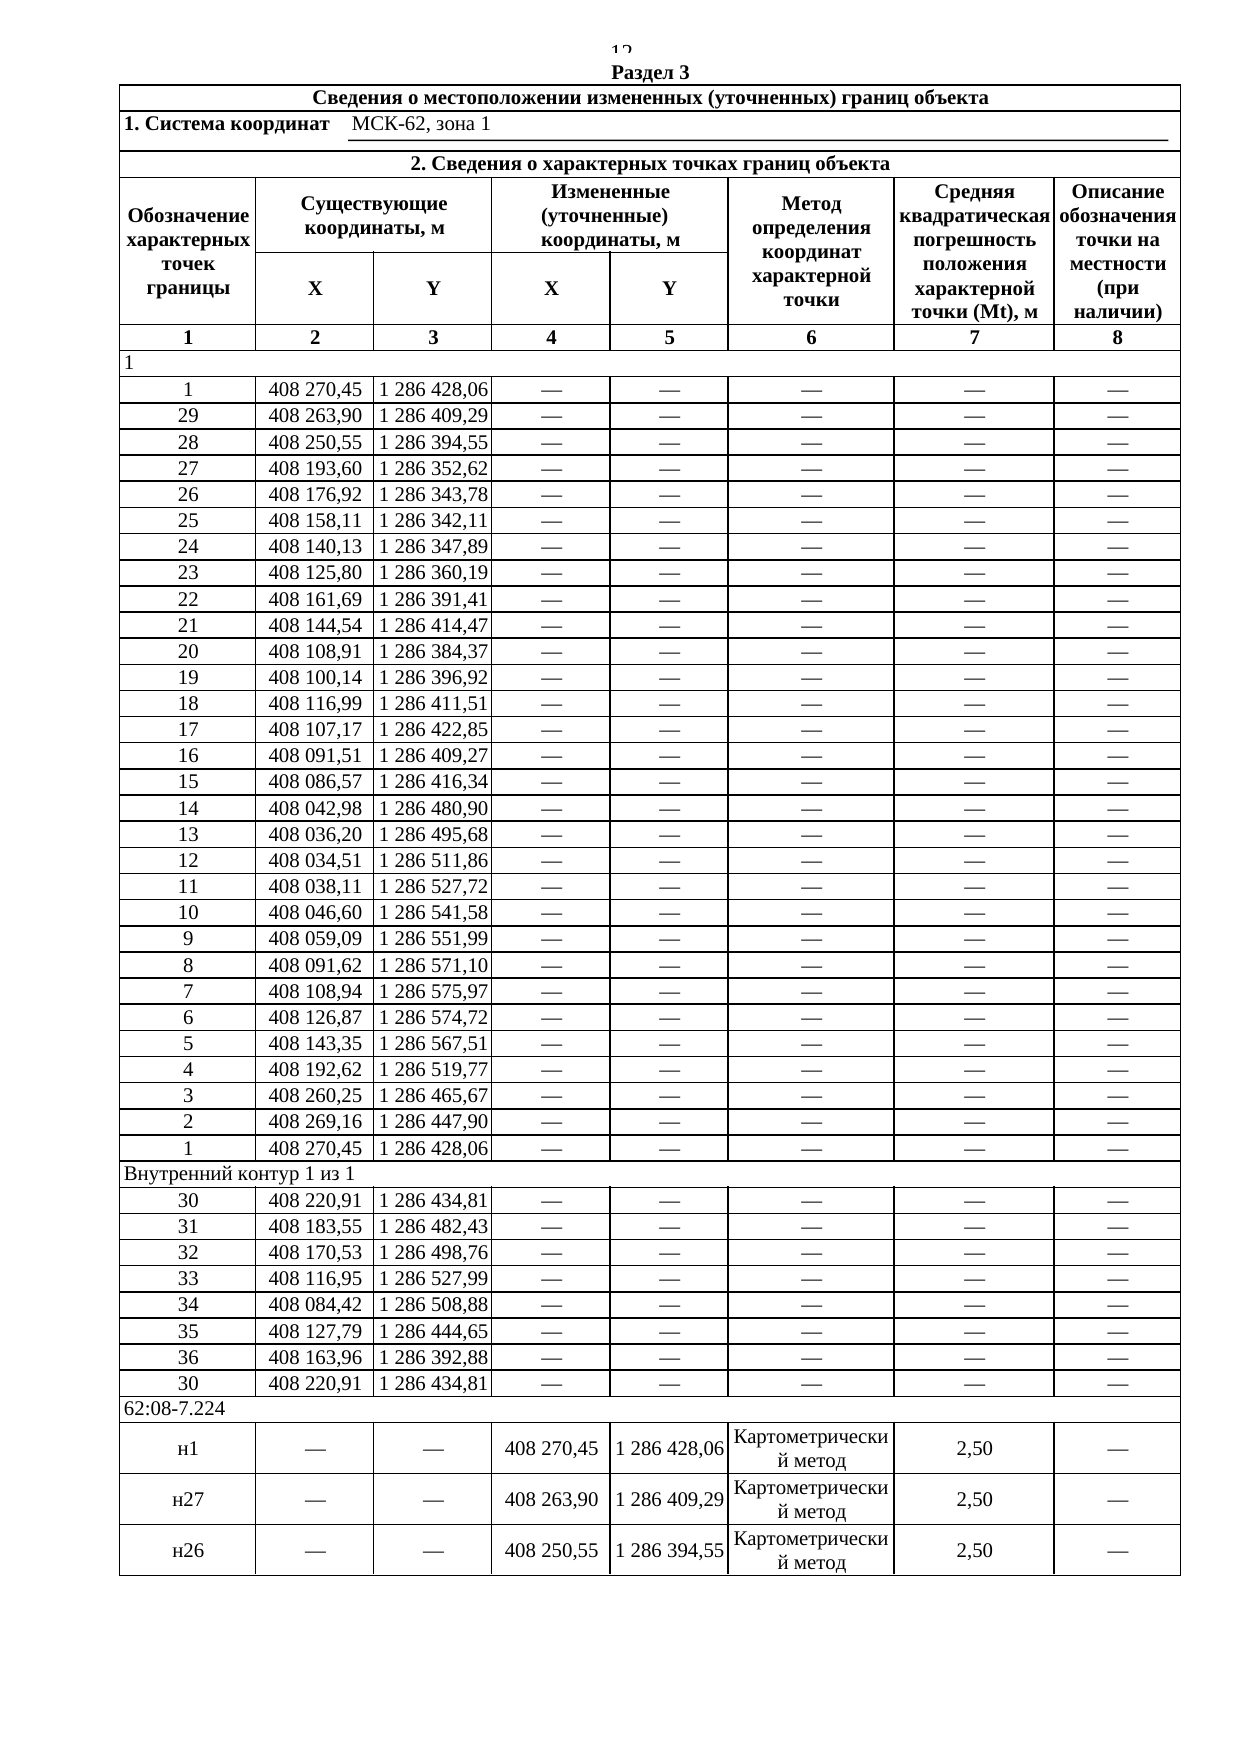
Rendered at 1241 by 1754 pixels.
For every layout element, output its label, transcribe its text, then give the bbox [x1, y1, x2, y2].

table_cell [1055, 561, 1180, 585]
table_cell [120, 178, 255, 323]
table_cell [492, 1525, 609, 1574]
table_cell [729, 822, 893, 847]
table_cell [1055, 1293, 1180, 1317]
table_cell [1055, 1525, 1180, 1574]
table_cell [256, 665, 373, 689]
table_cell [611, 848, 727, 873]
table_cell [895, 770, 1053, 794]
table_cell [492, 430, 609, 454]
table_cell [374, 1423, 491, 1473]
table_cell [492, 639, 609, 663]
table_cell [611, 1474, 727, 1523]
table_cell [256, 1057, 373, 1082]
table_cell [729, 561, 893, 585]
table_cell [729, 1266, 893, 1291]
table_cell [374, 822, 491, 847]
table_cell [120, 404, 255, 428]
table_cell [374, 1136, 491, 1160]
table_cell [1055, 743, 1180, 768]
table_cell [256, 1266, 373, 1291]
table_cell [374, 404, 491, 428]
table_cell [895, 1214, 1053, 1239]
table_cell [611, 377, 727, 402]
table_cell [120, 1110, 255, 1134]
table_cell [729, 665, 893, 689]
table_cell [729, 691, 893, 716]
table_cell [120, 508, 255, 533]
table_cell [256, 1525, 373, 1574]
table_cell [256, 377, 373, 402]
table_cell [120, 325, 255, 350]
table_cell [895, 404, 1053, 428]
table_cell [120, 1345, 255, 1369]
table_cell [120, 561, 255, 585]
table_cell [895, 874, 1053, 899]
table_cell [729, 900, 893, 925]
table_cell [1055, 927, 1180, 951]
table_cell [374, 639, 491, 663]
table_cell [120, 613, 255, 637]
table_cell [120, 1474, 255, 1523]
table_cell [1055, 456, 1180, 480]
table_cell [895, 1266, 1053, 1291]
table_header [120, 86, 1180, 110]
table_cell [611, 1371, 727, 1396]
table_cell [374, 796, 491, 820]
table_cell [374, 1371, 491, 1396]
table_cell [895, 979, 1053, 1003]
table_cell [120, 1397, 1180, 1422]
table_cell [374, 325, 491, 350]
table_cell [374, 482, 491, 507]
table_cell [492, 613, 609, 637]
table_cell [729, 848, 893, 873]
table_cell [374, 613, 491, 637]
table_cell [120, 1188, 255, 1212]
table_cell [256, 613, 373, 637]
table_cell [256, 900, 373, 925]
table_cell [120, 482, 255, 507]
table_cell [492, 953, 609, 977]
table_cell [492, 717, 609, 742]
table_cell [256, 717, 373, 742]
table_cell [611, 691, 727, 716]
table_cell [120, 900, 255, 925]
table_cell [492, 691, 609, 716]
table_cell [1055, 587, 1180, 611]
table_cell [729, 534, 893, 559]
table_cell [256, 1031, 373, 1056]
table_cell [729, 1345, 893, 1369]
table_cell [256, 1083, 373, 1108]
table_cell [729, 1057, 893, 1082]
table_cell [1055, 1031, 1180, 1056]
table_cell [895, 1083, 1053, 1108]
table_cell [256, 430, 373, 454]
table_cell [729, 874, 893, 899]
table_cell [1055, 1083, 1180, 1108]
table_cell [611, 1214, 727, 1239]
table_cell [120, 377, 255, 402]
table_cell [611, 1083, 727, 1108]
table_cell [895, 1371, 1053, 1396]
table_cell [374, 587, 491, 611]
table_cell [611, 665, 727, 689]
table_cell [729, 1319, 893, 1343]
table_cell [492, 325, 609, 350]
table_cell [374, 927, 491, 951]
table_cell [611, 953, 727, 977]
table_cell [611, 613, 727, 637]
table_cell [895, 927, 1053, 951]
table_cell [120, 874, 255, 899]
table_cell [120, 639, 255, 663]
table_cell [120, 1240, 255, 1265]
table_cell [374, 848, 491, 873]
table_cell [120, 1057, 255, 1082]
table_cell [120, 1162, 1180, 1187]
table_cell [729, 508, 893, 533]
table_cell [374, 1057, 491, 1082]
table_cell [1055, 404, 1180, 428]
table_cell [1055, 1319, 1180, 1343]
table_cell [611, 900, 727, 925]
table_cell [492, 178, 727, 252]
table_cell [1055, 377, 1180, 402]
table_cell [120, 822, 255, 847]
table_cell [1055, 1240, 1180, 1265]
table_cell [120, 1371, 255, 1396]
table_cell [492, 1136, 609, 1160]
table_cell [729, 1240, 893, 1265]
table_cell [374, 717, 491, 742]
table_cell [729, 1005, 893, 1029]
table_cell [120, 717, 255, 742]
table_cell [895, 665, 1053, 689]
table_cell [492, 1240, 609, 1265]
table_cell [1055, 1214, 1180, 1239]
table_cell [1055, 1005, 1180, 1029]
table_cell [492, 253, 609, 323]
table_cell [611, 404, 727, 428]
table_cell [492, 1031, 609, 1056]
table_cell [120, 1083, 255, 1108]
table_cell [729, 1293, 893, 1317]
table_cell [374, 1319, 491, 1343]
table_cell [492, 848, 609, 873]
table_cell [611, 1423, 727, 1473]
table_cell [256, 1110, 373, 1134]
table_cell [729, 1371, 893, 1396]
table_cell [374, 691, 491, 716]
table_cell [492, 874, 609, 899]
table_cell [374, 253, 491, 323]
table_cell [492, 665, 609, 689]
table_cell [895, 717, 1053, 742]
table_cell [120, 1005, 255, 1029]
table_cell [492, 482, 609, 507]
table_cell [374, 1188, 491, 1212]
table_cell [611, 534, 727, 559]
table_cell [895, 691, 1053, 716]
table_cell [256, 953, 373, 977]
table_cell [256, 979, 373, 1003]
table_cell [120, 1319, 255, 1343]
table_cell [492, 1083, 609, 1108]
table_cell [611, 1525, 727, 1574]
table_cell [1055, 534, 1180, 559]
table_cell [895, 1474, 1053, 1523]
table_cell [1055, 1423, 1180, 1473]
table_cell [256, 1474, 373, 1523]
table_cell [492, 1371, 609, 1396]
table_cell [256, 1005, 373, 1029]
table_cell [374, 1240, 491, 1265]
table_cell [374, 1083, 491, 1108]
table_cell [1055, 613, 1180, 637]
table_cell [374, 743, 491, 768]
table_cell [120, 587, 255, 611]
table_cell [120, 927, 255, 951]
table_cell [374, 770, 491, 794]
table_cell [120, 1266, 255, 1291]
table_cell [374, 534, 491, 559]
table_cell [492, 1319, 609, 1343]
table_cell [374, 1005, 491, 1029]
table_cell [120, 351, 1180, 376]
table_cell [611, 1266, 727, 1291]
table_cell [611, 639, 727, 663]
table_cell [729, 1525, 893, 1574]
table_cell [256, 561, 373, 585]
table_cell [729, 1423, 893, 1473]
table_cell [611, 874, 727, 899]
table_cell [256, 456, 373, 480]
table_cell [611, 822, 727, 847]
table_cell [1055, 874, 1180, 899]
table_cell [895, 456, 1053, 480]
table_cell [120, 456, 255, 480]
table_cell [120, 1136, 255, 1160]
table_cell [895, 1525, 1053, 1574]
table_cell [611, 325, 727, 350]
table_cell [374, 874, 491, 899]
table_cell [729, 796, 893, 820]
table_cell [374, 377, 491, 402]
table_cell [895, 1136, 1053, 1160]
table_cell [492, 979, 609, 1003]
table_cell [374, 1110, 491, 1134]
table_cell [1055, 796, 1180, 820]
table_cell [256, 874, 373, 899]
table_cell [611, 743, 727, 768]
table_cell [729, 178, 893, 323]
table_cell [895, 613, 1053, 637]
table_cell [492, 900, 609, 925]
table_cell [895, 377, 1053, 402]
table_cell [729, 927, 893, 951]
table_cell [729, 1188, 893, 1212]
text Раздел 3 [314, 60, 987, 84]
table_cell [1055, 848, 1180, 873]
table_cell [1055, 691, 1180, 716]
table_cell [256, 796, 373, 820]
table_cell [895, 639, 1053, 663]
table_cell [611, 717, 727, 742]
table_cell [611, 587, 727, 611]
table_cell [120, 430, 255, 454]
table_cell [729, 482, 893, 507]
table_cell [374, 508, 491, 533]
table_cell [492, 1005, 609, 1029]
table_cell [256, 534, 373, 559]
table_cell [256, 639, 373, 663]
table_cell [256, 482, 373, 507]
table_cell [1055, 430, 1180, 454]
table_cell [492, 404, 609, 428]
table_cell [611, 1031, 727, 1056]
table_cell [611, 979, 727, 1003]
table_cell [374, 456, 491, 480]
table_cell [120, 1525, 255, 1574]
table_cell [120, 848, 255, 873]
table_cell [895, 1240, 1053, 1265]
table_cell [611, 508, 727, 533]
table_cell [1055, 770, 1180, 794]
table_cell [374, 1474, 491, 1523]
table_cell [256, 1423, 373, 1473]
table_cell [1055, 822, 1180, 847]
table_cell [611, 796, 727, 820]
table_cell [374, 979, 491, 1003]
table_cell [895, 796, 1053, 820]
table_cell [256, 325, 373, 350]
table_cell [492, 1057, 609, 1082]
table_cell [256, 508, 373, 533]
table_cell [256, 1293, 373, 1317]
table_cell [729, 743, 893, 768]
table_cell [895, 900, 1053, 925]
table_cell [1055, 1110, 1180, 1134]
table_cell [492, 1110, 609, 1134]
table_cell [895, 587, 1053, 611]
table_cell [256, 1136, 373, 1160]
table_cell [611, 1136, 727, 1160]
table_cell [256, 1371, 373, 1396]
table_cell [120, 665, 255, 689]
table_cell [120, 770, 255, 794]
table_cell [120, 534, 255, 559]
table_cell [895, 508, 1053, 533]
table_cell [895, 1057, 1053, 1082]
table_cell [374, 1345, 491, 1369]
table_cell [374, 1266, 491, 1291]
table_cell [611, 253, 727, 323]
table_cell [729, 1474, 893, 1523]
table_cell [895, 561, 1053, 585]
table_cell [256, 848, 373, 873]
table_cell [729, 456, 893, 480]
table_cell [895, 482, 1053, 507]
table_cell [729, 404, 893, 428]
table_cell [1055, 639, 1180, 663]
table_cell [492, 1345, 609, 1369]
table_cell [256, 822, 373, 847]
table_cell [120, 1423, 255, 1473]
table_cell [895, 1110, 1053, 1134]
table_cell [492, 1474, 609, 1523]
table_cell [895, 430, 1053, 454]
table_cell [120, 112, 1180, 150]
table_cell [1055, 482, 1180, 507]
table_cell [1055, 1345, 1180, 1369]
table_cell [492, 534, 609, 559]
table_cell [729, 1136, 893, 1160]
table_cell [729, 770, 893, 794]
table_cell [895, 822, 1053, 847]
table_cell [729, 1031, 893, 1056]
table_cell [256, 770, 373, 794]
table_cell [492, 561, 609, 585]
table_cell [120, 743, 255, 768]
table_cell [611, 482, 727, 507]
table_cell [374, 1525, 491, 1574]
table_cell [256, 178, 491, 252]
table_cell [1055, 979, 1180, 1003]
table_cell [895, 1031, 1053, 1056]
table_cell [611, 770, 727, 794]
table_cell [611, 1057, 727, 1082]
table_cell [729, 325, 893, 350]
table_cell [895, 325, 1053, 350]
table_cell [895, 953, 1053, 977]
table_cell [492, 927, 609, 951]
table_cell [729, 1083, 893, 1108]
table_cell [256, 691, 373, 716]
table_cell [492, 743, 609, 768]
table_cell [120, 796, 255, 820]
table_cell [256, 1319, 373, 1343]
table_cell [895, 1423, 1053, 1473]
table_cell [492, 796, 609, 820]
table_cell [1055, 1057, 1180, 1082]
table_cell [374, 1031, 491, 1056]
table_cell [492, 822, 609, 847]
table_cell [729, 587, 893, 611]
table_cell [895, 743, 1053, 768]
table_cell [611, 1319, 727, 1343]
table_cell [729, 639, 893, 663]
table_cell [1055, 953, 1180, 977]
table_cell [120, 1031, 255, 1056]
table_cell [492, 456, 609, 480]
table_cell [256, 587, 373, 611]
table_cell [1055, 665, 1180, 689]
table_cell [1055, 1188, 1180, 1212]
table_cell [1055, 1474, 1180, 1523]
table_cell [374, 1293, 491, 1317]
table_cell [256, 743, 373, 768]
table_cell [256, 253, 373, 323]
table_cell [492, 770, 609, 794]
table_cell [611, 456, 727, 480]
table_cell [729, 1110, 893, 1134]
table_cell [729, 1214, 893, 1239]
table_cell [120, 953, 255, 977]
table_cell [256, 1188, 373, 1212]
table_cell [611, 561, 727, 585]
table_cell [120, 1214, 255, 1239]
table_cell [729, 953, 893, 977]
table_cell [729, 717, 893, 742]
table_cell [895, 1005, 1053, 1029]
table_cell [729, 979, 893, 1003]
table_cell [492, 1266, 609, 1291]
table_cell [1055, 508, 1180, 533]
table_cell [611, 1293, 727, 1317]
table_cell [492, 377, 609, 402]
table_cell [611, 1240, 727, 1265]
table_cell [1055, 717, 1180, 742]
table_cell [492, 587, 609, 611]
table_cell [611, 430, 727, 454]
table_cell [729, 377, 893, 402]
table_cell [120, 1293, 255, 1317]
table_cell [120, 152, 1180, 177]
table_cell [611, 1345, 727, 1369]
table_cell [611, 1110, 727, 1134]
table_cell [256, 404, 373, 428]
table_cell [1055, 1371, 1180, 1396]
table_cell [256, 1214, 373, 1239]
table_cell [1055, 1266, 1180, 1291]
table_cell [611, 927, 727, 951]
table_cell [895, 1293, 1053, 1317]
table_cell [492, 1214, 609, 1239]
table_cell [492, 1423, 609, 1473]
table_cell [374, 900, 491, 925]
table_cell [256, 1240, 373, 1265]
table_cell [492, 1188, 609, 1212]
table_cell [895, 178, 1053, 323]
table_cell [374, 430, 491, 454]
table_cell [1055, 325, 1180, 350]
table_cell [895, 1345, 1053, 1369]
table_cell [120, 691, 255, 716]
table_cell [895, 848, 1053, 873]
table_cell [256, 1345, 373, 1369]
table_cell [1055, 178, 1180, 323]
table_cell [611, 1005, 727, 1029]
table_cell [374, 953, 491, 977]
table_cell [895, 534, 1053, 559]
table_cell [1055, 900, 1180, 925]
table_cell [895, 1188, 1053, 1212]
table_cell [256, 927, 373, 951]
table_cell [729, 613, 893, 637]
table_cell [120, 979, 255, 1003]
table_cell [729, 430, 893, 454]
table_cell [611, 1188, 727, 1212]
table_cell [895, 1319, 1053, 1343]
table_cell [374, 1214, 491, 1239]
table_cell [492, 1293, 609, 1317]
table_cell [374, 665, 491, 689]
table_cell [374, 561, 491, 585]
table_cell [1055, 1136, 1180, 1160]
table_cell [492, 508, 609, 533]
